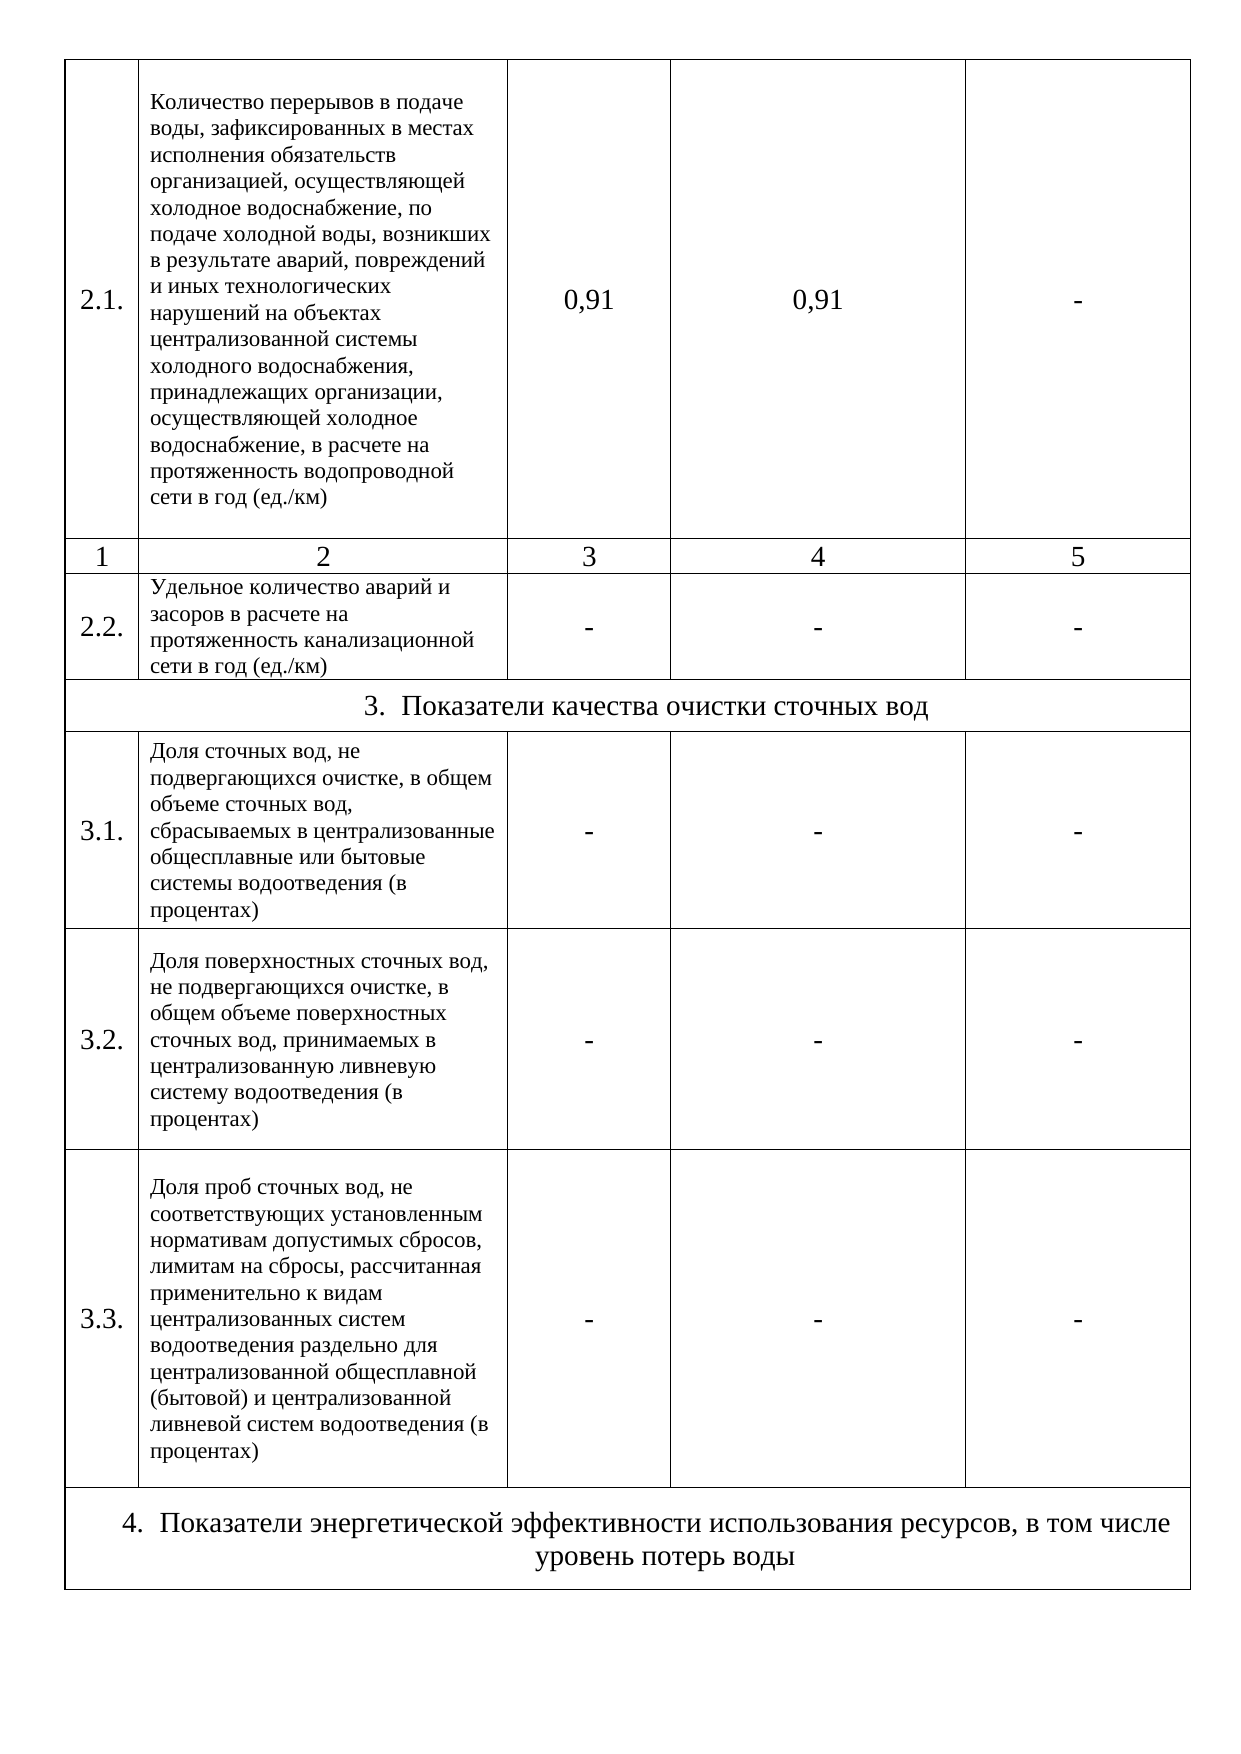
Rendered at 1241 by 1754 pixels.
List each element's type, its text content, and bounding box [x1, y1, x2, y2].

table_cell 3.1. [66, 732, 138, 928]
table_cell 3 [508, 539, 670, 572]
table_cell - [966, 1150, 1190, 1487]
table_cell - [508, 929, 670, 1149]
table_cell - [508, 732, 670, 928]
table_cell Доля сточных вод, не подвергающихся очистке, в общем объеме сточных вод, сбрасываемых в централизованные общесплавные или бытовые системы водоотведения (в процентах) [139, 732, 507, 928]
table_cell - [671, 732, 965, 928]
table_cell 3.3. [66, 1150, 138, 1487]
table_cell 5 [966, 539, 1190, 572]
table_cell - [966, 732, 1190, 928]
table_cell 1 [66, 539, 138, 572]
table_cell - [671, 574, 965, 679]
table_cell 2 [139, 539, 507, 572]
table_cell 0,91 [508, 60, 670, 538]
table_cell Доля проб сточных вод, не соответствующих установленным нормативам допустимых сбросов, лимитам на сбросы, рассчитанная применительно к видам централизованных систем водоотведения раздельно для централизованной общесплавной (бытовой) и централизованной ливневой систем водоотведения (в процентах) [139, 1150, 507, 1487]
table_cell 3.2. [66, 929, 138, 1149]
table_cell - [966, 574, 1190, 679]
table_cell - [671, 1150, 965, 1487]
table_cell 2.2. [66, 574, 138, 679]
table_cell 2.1. [66, 60, 138, 538]
table_cell - [671, 929, 965, 1149]
table_cell Удельное количество аварий и засоров в расчете на протяженность канализационной сети в год (ед./км) [139, 574, 507, 679]
table_cell 0,91 [671, 60, 965, 538]
table_cell Количество перерывов в подаче воды, зафиксированных в местах исполнения обязательств организацией, осуществляющей холодное водоснабжение, по подаче холодной воды, возникших в результате аварий, повреждений и иных технологических нарушений на объектах централизованной системы холодного водоснабжения, принадлежащих организации, осуществляющей холодное водоснабжение, в расчете на протяженность водопроводной сети в год (ед./км) [139, 60, 507, 538]
table_cell Показатели энергетической эффективности использования ресурсов, в том числе уровень потерь воды [66, 1488, 1190, 1589]
table_cell - [966, 929, 1190, 1149]
table_cell Показатели качества очистки сточных вод [66, 680, 1190, 731]
table_cell - [508, 574, 670, 679]
table_cell Доля поверхностных сточных вод, не подвергающихся очистке, в общем объеме поверхностных сточных вод, принимаемых в централизованную ливневую систему водоотведения (в процентах) [139, 929, 507, 1149]
table_cell 4 [671, 539, 965, 572]
table_cell - [966, 60, 1190, 538]
table_cell - [508, 1150, 670, 1487]
